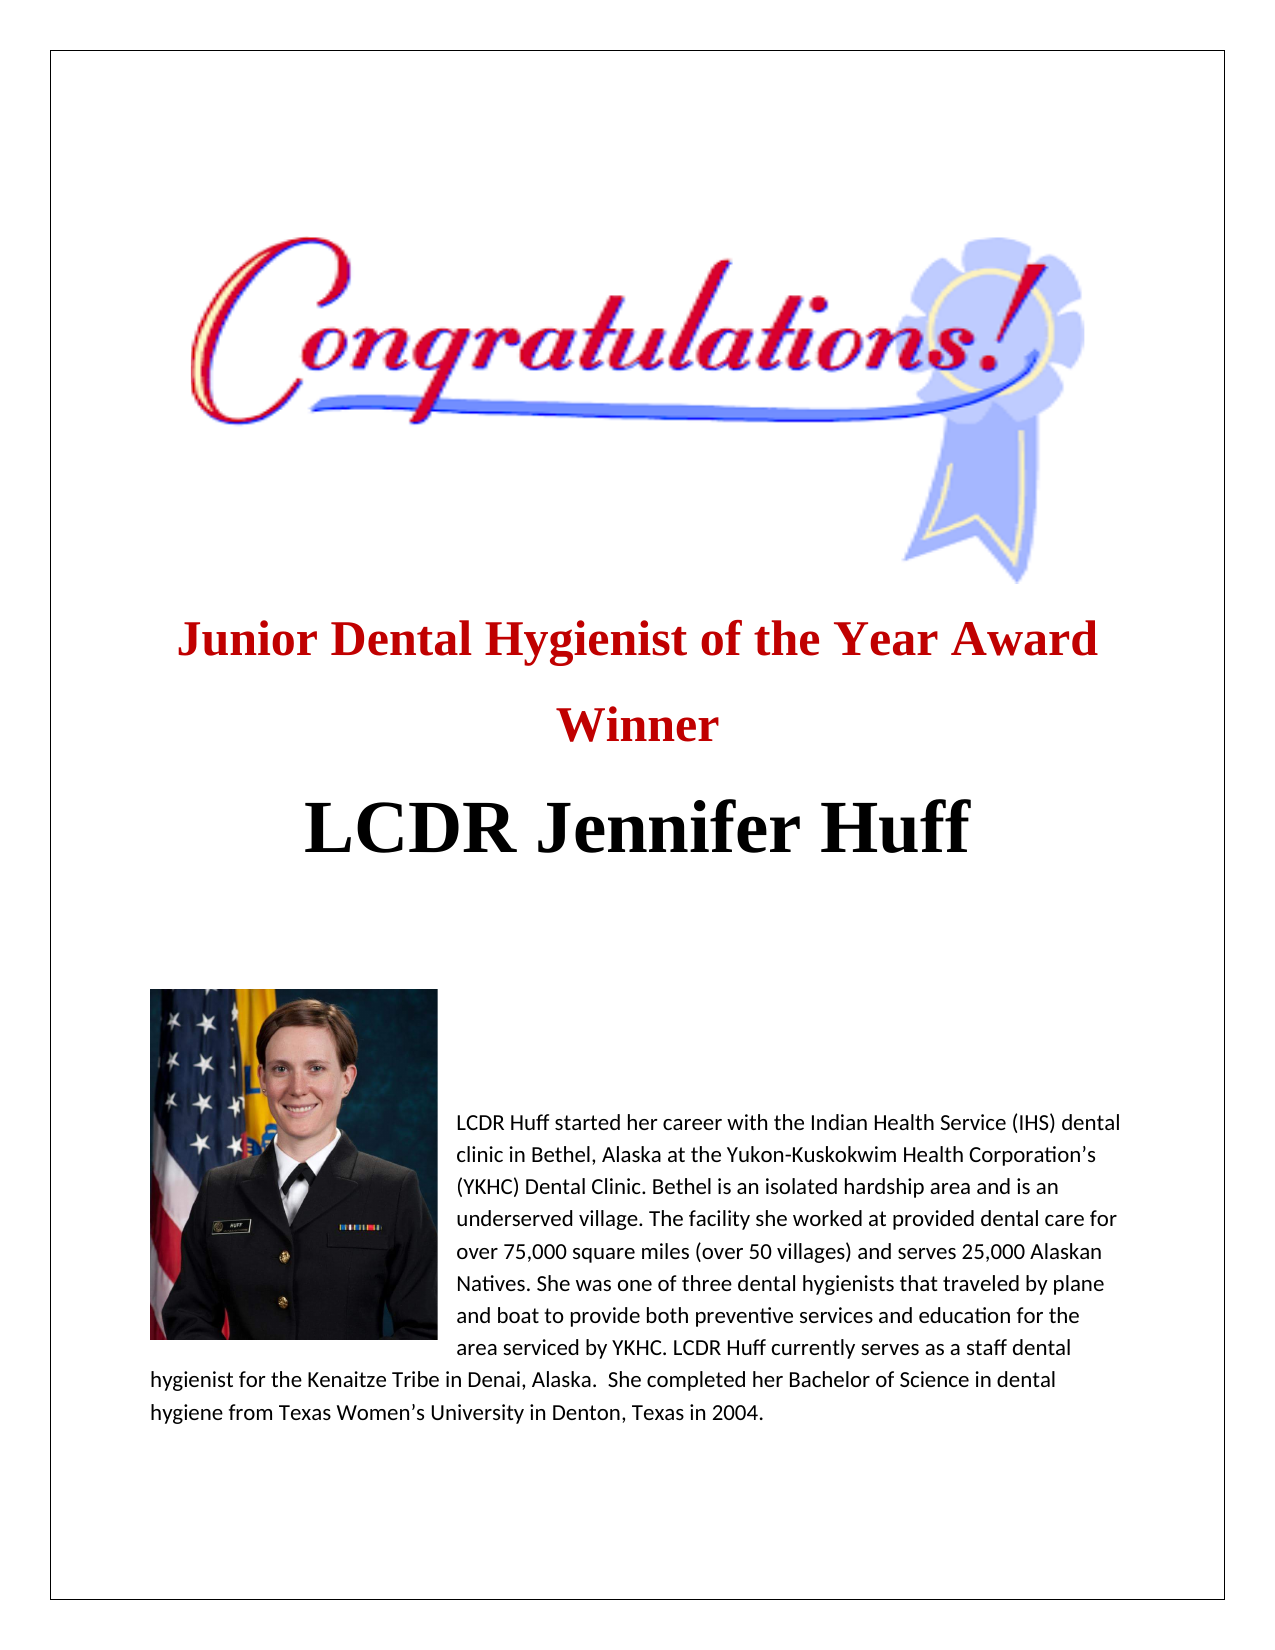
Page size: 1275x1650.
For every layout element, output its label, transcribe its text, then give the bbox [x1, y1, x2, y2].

picture [190, 236, 1085, 584]
text Junior Dental Hygienist of the Year Award [150, 608, 1125, 666]
text LCDR Huff started her career with the Indian Health Service (IHS) dental clinic in Bethel, Alaska at the Yukon-Kuskokwim Health Corporation’s (YKHC) Dental Clinic. Bethel is an isolated hardship area and is an underserved village. The facility she worked at provided dental care for over 75,000 square miles (over 50 villages) and serves 25,000 Alaskan Natives. She was one of three dental hygienists that traveled by plane and boat to provide both preventive services and education for the area serviced by YKHC. LCDR Huff currently serves as a staff dental hygienist for the Kenaitze Tribe in Denai, Alaska. She completed her Bachelor of Science in dental hygiene from Texas Women’s University in Denton, Texas in 2004. [150, 1108, 1125, 1426]
text Winner [150, 695, 1125, 753]
text LCDR Jennifer Huff [150, 782, 1125, 868]
picture [150, 989, 438, 1340]
